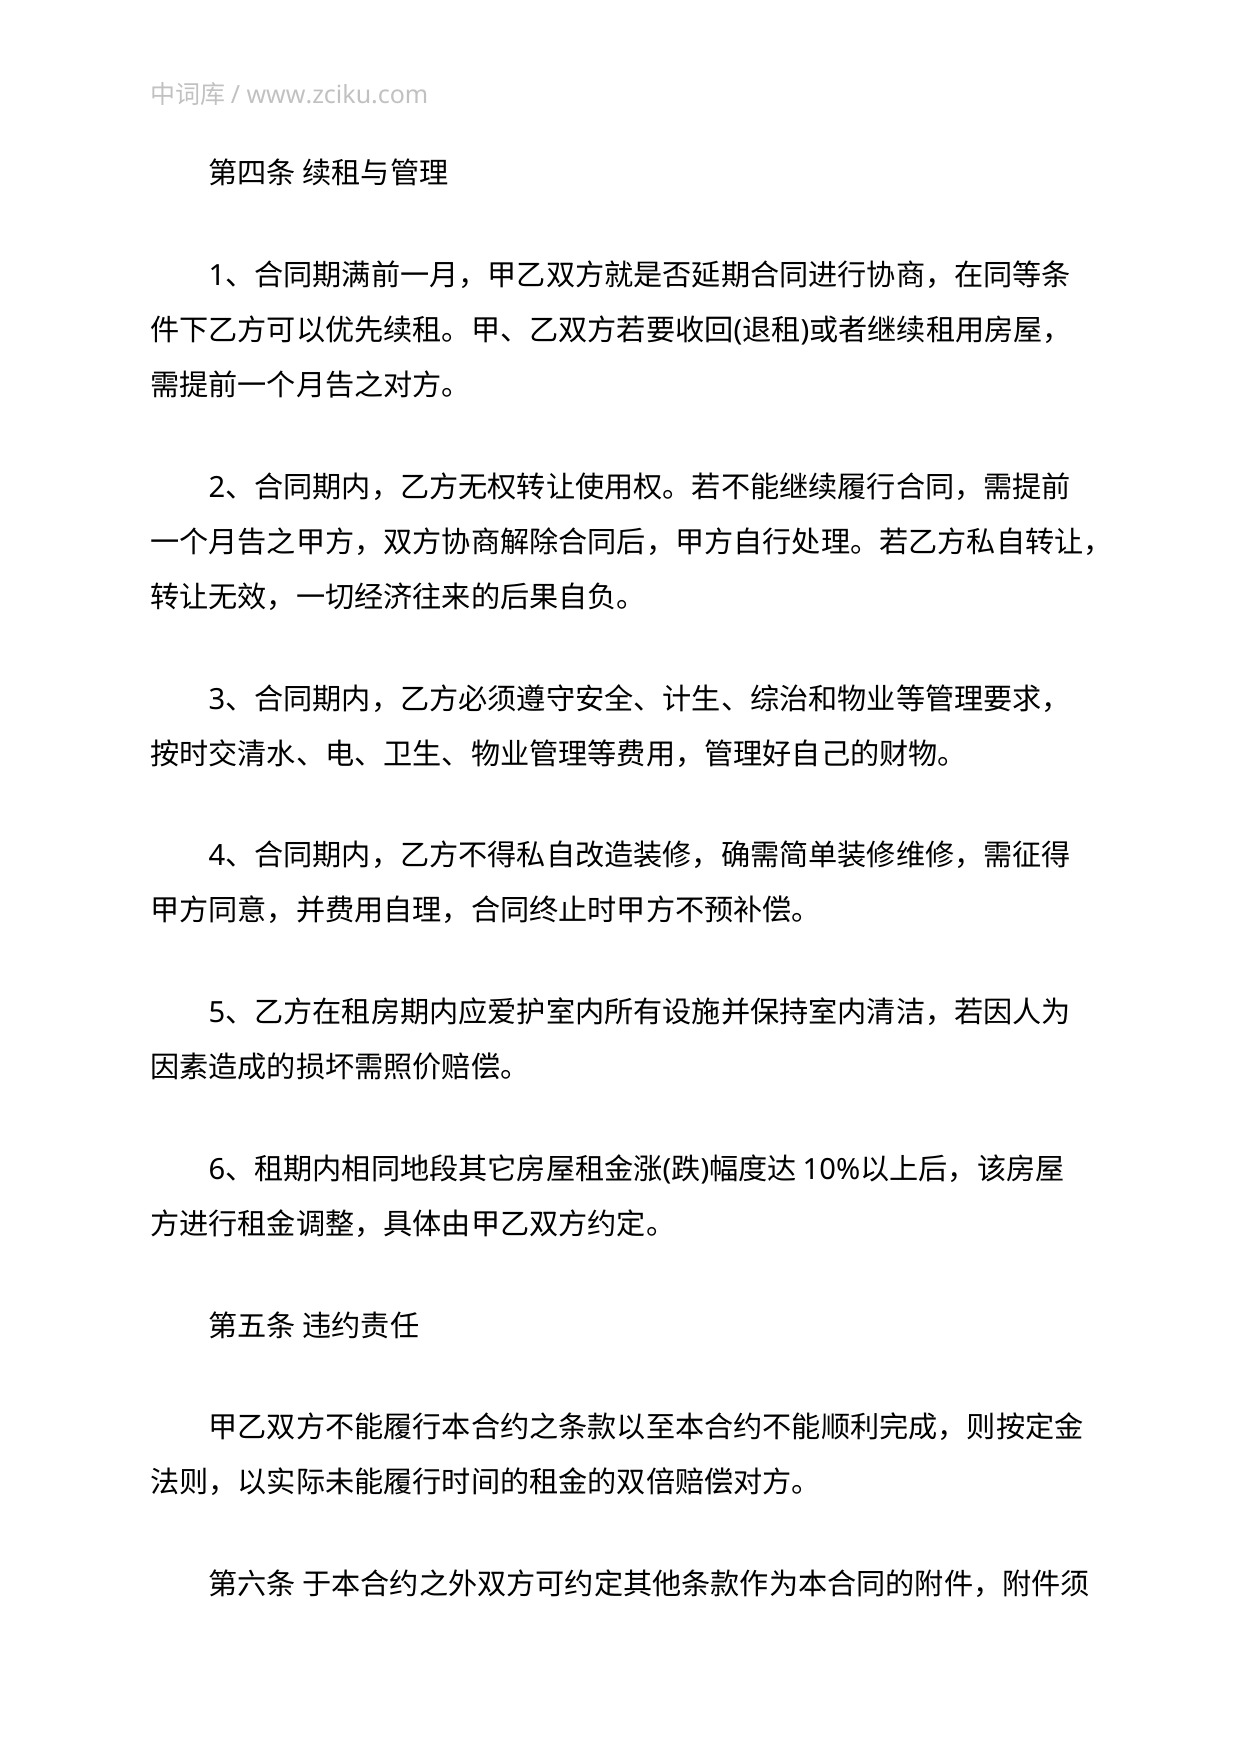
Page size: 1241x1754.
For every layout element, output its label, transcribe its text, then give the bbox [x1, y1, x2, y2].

text 1、合同期满前一月，甲乙双方就是否延期合同进行协商，在同等条件下乙方可以优先续租。甲、乙双方若要收回(退租)或者继续租用房屋，需提前一个月告之对方。 [150, 252, 1090, 404]
text 6、租期内相同地段其它房屋租金涨(跌)幅度达10%以上后，该房屋方进行租金调整，具体由甲乙双方约定。 [150, 1146, 1090, 1243]
text 第五条 违约责任 [150, 1302, 1090, 1344]
text 2、合同期内，乙方无权转让使用权。若不能继续履行合同，需提前一个月告之甲方，双方协商解除合同后，甲方自行处理。若乙方私自转让，转让无效，一切经济往来的后果自负。 [150, 463, 1090, 616]
text 甲乙双方不能履行本合约之条款以至本合约不能顺利完成，则按定金法则，以实际未能履行时间的租金的双倍赔偿对方。 [150, 1404, 1090, 1501]
text 第四条 续租与管理 [150, 150, 1090, 192]
text 3、合同期内，乙方必须遵守安全、计生、综治和物业等管理要求，按时交清水、电、卫生、物业管理等费用，管理好自己的财物。 [150, 675, 1090, 772]
text 4、合同期内，乙方不得私自改造装修，确需简单装修维修，需征得甲方同意，并费用自理，合同终止时甲方不预补偿。 [150, 832, 1090, 929]
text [150, 1561, 1090, 1603]
text 5、乙方在租房期内应爱护室内所有设施并保持室内清洁，若因人为因素造成的损坏需照价赔偿。 [150, 989, 1090, 1086]
